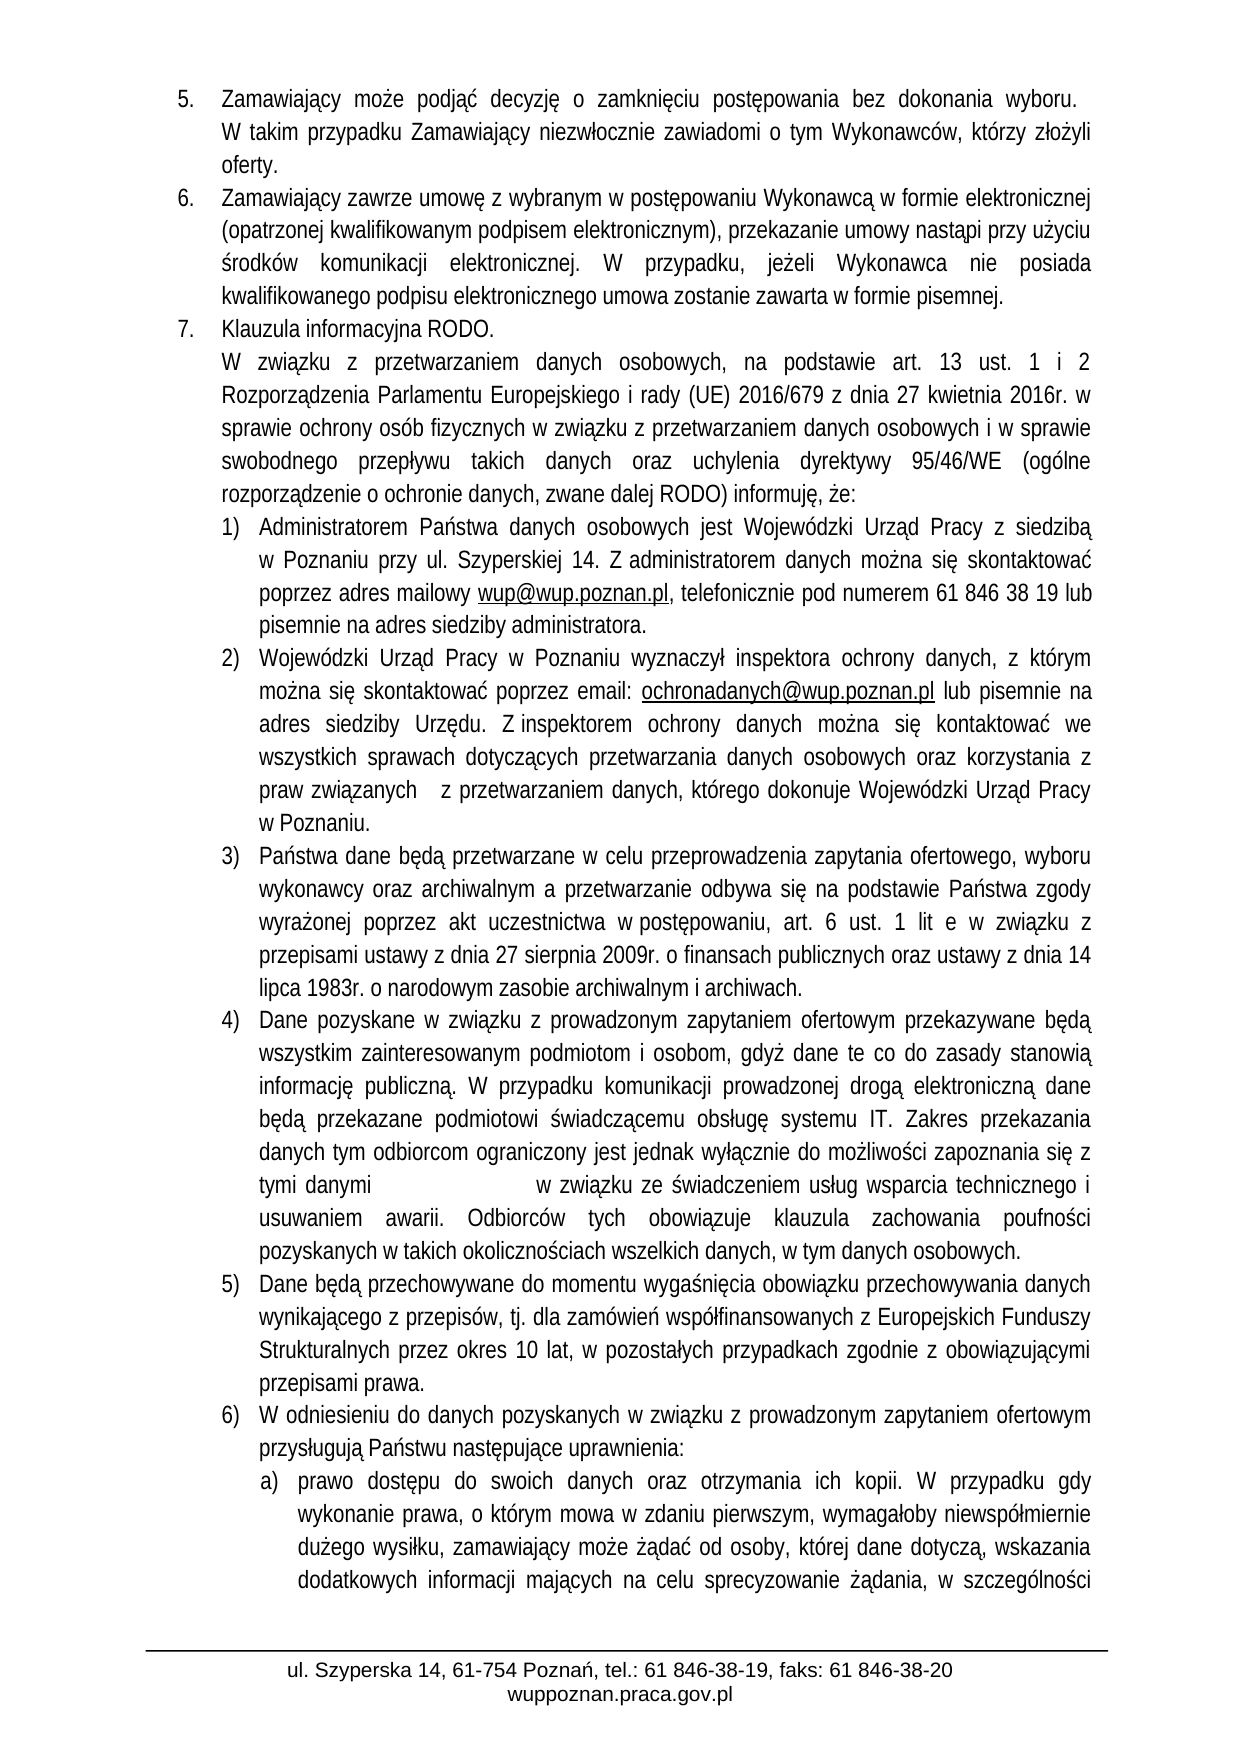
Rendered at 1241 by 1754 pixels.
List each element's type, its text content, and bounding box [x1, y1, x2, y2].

list Zamawiający może podjąć decyzję o zamknięciu postępowania bez dokonania wyboru. W takim przypadku Zamawiający niezwłocznie zawiadomi o tym Wykonawców, którzy złożyli oferty. [177, 84, 1093, 178]
list Klauzula informacyjna RODO. [177, 314, 1093, 343]
list Państwa dane będą przetwarzane w celu przeprowadzenia zapytania ofertowego, wyboru wykonawcy oraz archiwalnym a przetwarzanie odbywa się na podstawie Państwa zgody wyrażonej poprzez akt uczestnictwa w postępowaniu, art. 6 ust. 1 lit e w związku z przepisami ustawy z dnia 27 sierpnia 2009r. o finansach publicznych oraz ustawy z dnia 14 lipca 1983r. o narodowym zasobie archiwalnym i archiwach. [221, 841, 1093, 1001]
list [260, 1466, 1093, 1594]
text W związku z przetwarzaniem danych osobowych, na podstawie art. 13 ust. 1 i 2 Rozporządzenia Parlamentu Europejskiego i rady (UE) 2016/679 z dnia 27 kwietnia 2016r. w sprawie ochrony osób fizycznych w związku z przetwarzaniem danych osobowych i w sprawie swobodnego przepływu takich danych oraz uchylenia dyrektywy 95/46/WE (ogólne rozporządzenie o ochronie danych, zwane dalej RODO) informuję, że: [221, 347, 1093, 507]
list W odniesieniu do danych pozyskanych w związku z prowadzonym zapytaniem ofertowym przysługują Państwu następujące uprawnienia: [221, 1401, 1093, 1462]
list Dane będą przechowywane do momentu wygaśnięcia obowiązku przechowywania danych wynikającego z przepisów, tj. dla zamówień współfinansowanych z Europejskich Funduszy Strukturalnych przez okres 10 lat, w pozostałych przypadkach zgodnie z obowiązującymi przepisami prawa. [221, 1269, 1093, 1396]
list Wojewódzki Urząd Pracy w Poznaniu wyznaczył inspektora ochrony danych, z którym można się skontaktować poprzez email: ochronadanych@wup.poznan.pl lub pisemnie na adres siedziby Urzędu. Z inspektorem ochrony danych można się kontaktować we wszystkich sprawach dotyczących przetwarzania danych osobowych oraz korzystania z praw związanych z przetwarzaniem danych, którego dokonuje Wojewódzki Urząd Pracy w Poznaniu. [221, 643, 1093, 837]
list Administratorem Państwa danych osobowych jest Wojewódzki Urząd Pracy z siedzibą w Poznaniu przy ul. Szyperskiej 14. Z administratorem danych można się skontaktować poprzez adres mailowy wup@wup.poznan.pl, telefonicznie pod numerem 61 846 38 19 lub pisemnie na adres siedziby administratora. [221, 512, 1093, 639]
list Dane pozyskane w związku z prowadzonym zapytaniem ofertowym przekazywane będą wszystkim zainteresowanym podmiotom i osobom, gdyż dane te co do zasady stanowią informację publiczną. W przypadku komunikacji prowadzonej drogą elektroniczną dane będą przekazane podmiotowi świadczącemu obsługę systemu IT. Zakres przekazania danych tym odbiorcom ograniczony jest jednak wyłącznie do możliwości zapoznania się z tymi danymi w związku ze świadczeniem usług wsparcia technicznego i usuwaniem awarii. Odbiorców tych obowiązuje klauzula zachowania poufności pozyskanych w takich okolicznościach wszelkich danych, w tym danych osobowych. [221, 1006, 1093, 1264]
list Zamawiający zawrze umowę z wybranym w postępowaniu Wykonawcą w formie elektronicznej (opatrzonej kwalifikowanym podpisem elektronicznym), przekazanie umowy nastąpi przy użyciu środków komunikacji elektronicznej. W przypadku, jeżeli Wykonawca nie posiada kwalifikowanego podpisu elektronicznego umowa zostanie zawarta w formie pisemnej. [177, 183, 1093, 310]
